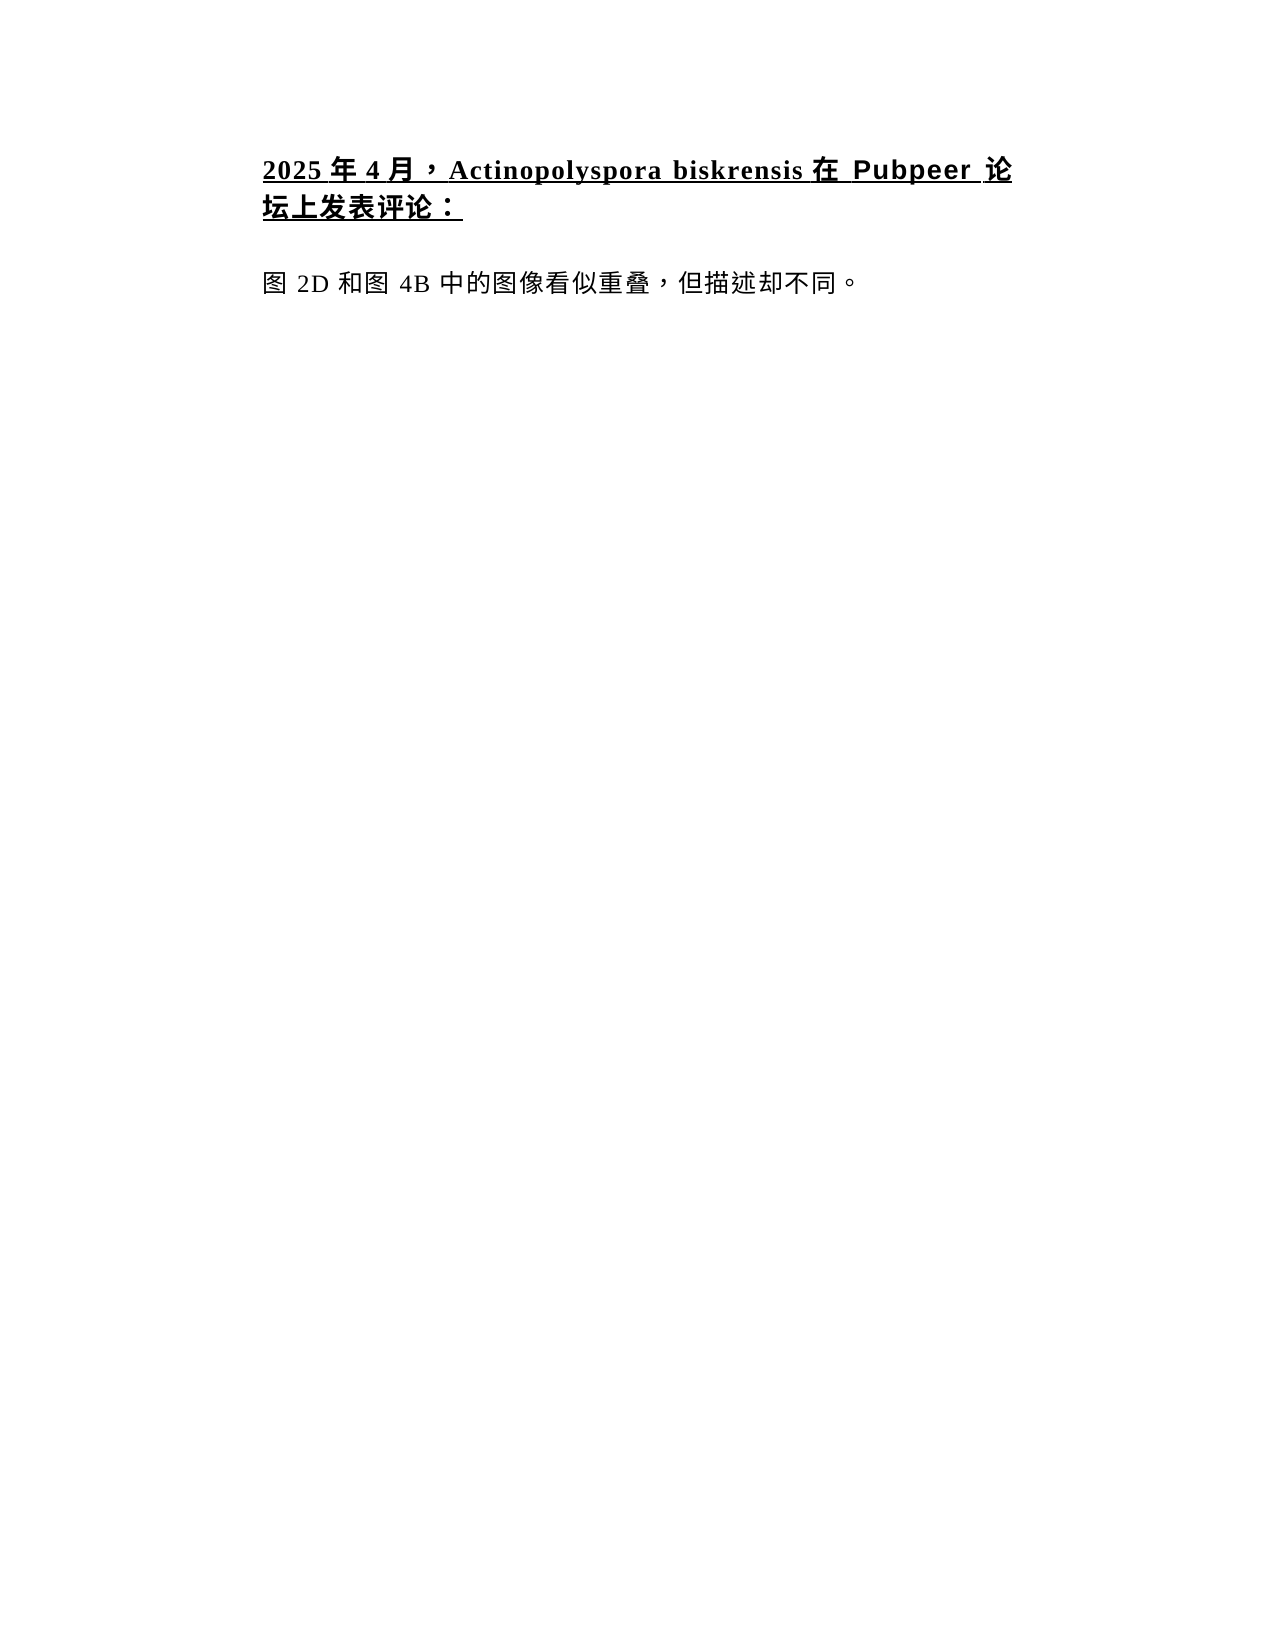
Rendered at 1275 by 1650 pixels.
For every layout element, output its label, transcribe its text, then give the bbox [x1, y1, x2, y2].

text 图 2D 和图 4B 中的图像看似重叠，但描述却不同。 [262, 262, 1012, 300]
text 2025年4月，Actinopolyspora biskrensis在 Pubpeer 论坛上发表评论： [262, 182, 1012, 225]
text 2025年4月，Actinopolyspora biskrensis在 Pubpeer 论坛上发表评论： [262, 150, 1012, 181]
